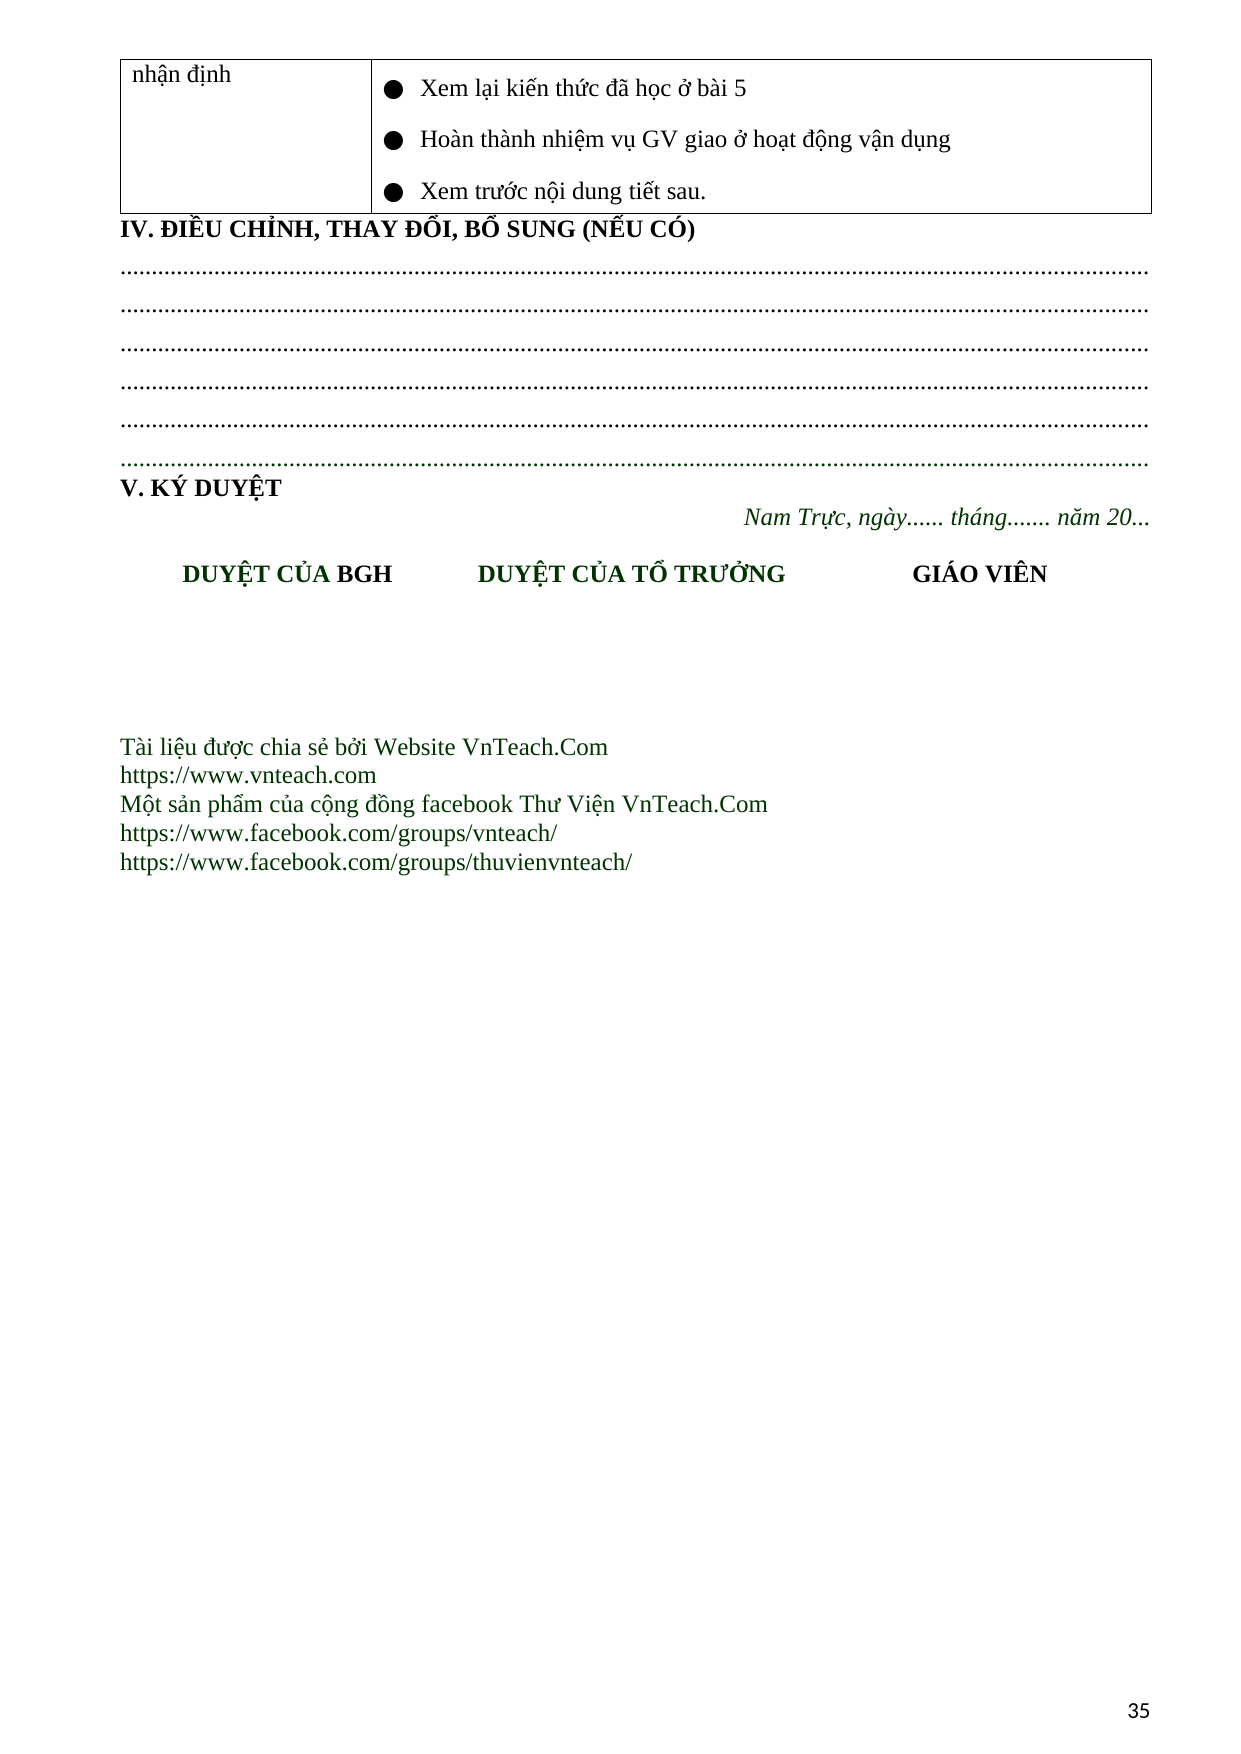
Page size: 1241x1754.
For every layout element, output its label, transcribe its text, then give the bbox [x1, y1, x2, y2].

text Tài liệu được chia sẻ bởi Website VnTeach.Com [120, 732, 1150, 761]
text V. KÝ DUYỆT [120, 473, 1150, 502]
table_header DUYỆT CỦA BGH [120, 559, 463, 703]
text https://www.vnteach.com [120, 761, 1150, 789]
table_cell *Hướng dẫn về nhà Xem lại kiến thức đã học ở bài 5 Hoàn thành nhiệm vụ GV giao ở hoạt động vận dụng Xem trước nội dung tiết sau. [372, 60, 1151, 213]
table_header GIÁO VIÊN [809, 559, 1150, 703]
text https://www.facebook.com/groups/vnteach/ [120, 818, 1150, 847]
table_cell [121, 60, 371, 213]
text Nam Trực, ngày...... tháng....... năm 20... [120, 502, 1150, 531]
text IV. ĐIỀU CHỈNH, THAY ĐỔI, BỔ SUNG (NẾU CÓ) [120, 214, 1150, 243]
table_header DUYỆT CỦA TỔ TRƯỞNG [463, 559, 809, 703]
text https://www.facebook.com/groups/thuvienvnteach/ [120, 847, 1150, 876]
text Một sản phẩm của cộng đồng facebook Thư Viện VnTeach.Com [120, 789, 1150, 818]
